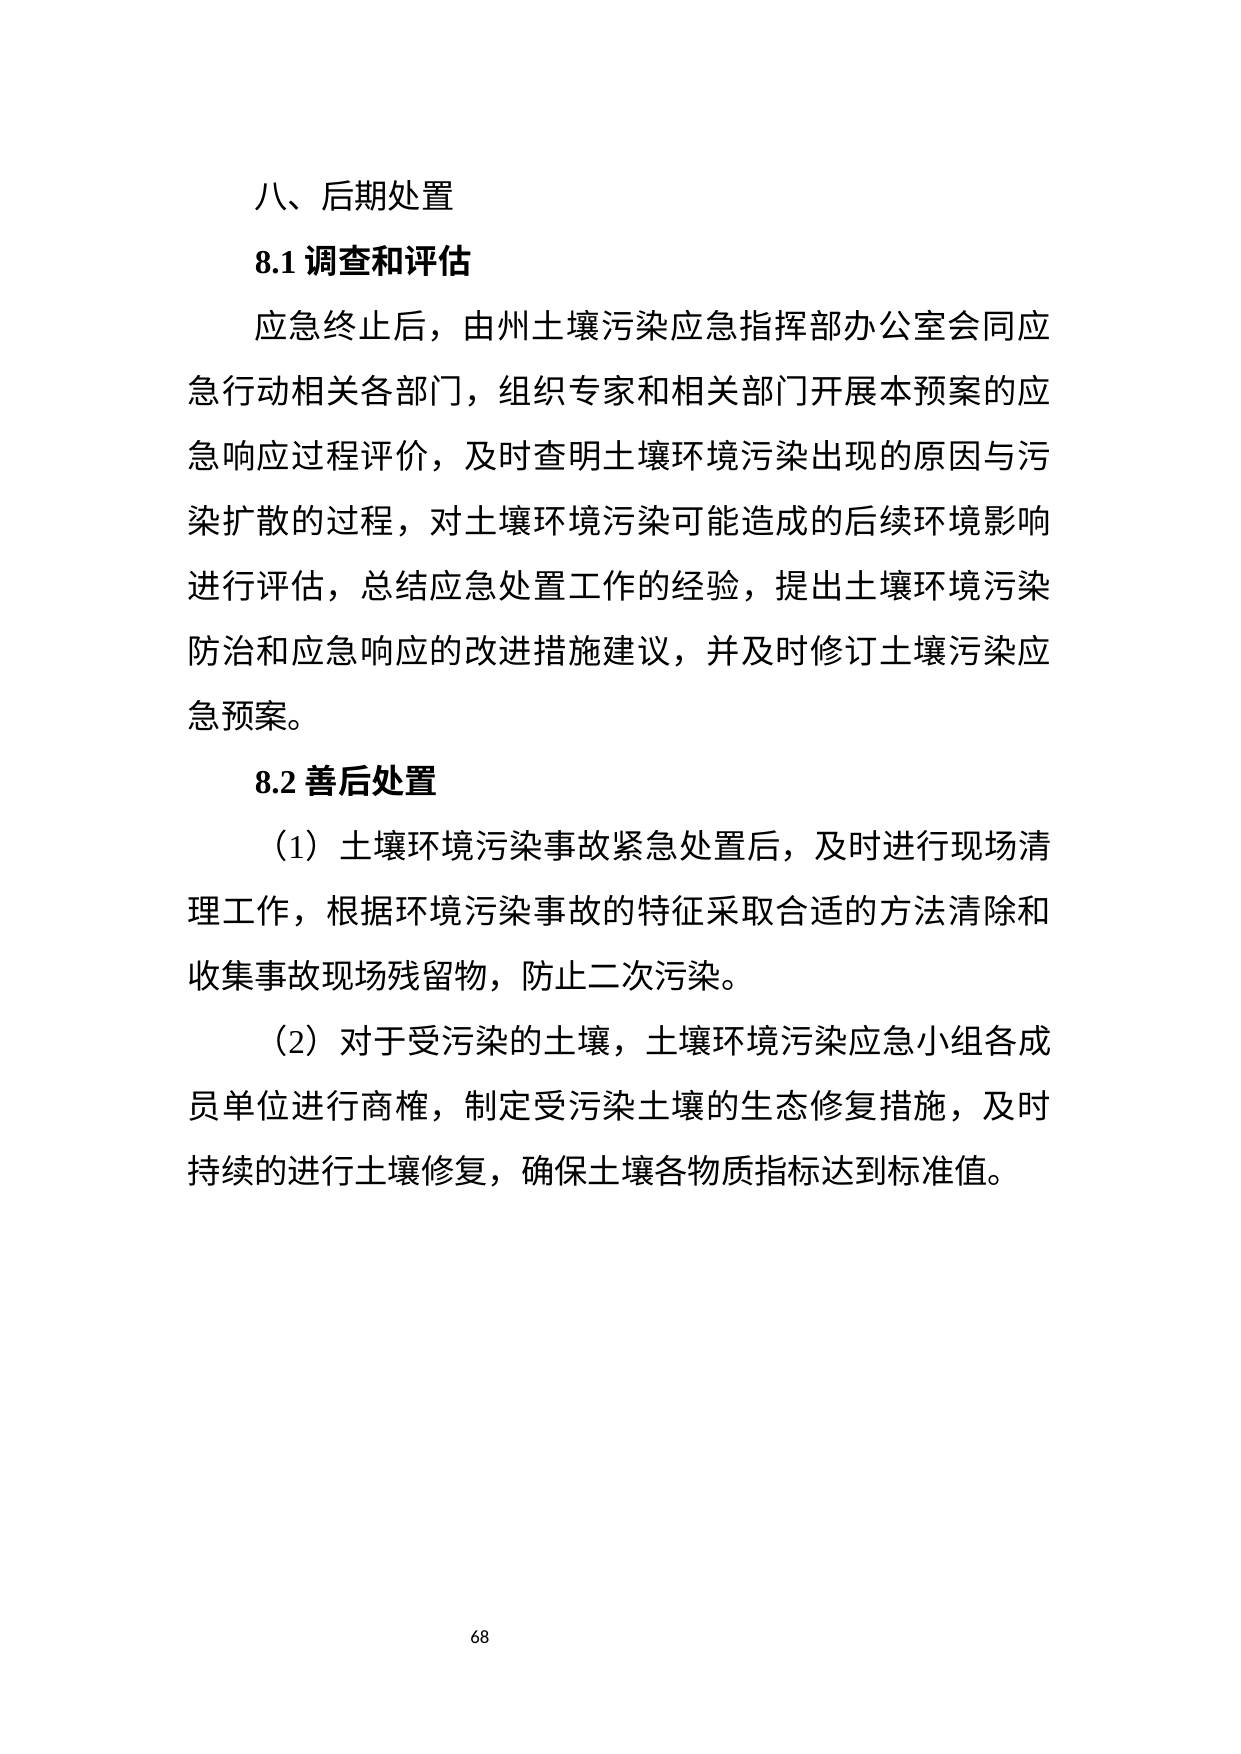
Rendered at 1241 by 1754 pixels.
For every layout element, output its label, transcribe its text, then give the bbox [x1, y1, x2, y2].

text （2）对于受污染的土壤，土壤环境污染应急小组各成员单位进行商榷，制定受污染土壤的生态修复措施，及时持续的进行土壤修复，确保土壤各物质指标达到标准值。 [187, 1007, 1053, 1202]
text 应急终止后，由州土壤污染应急指挥部办公室会同应急行动相关各部门，组织专家和相关部门开展本预案的应急响应过程评价，及时查明土壤环境污染出现的原因与污染扩散的过程，对土壤环境污染可能造成的后续环境影响进行评估，总结应急处置工作的经验，提出土壤环境污染防治和应急响应的改进措施建议，并及时修订土壤污染应急预案。 [187, 292, 1053, 747]
text 8.2 善后处置 [187, 747, 1053, 812]
text 8.1 调查和评估 [187, 227, 1053, 292]
text 八、后期处置 [187, 162, 1053, 227]
text （1）土壤环境污染事故紧急处置后，及时进行现场清理工作，根据环境污染事故的特征采取合适的方法清除和收集事故现场残留物，防止二次污染。 [187, 812, 1053, 1007]
